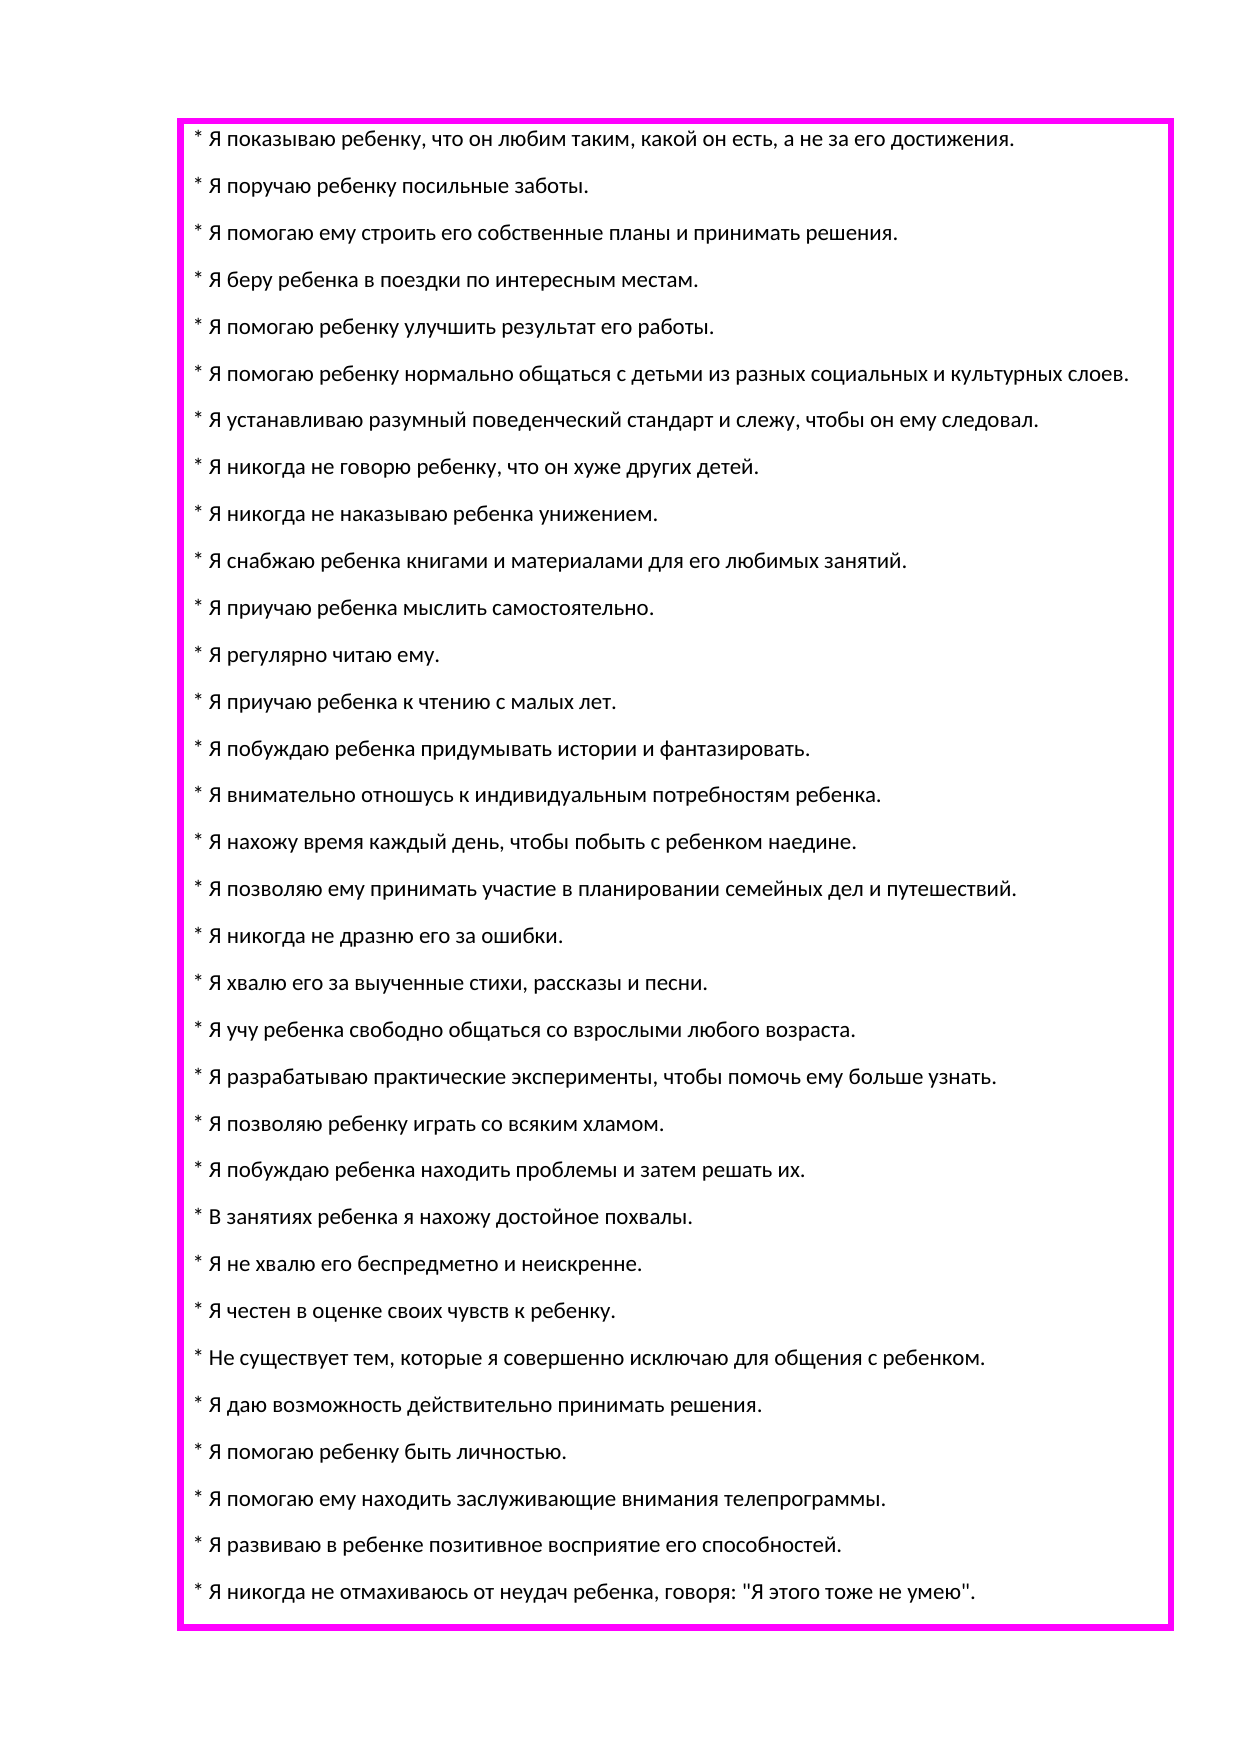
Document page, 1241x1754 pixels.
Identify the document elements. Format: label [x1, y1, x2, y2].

table_header [184, 124, 1168, 1624]
